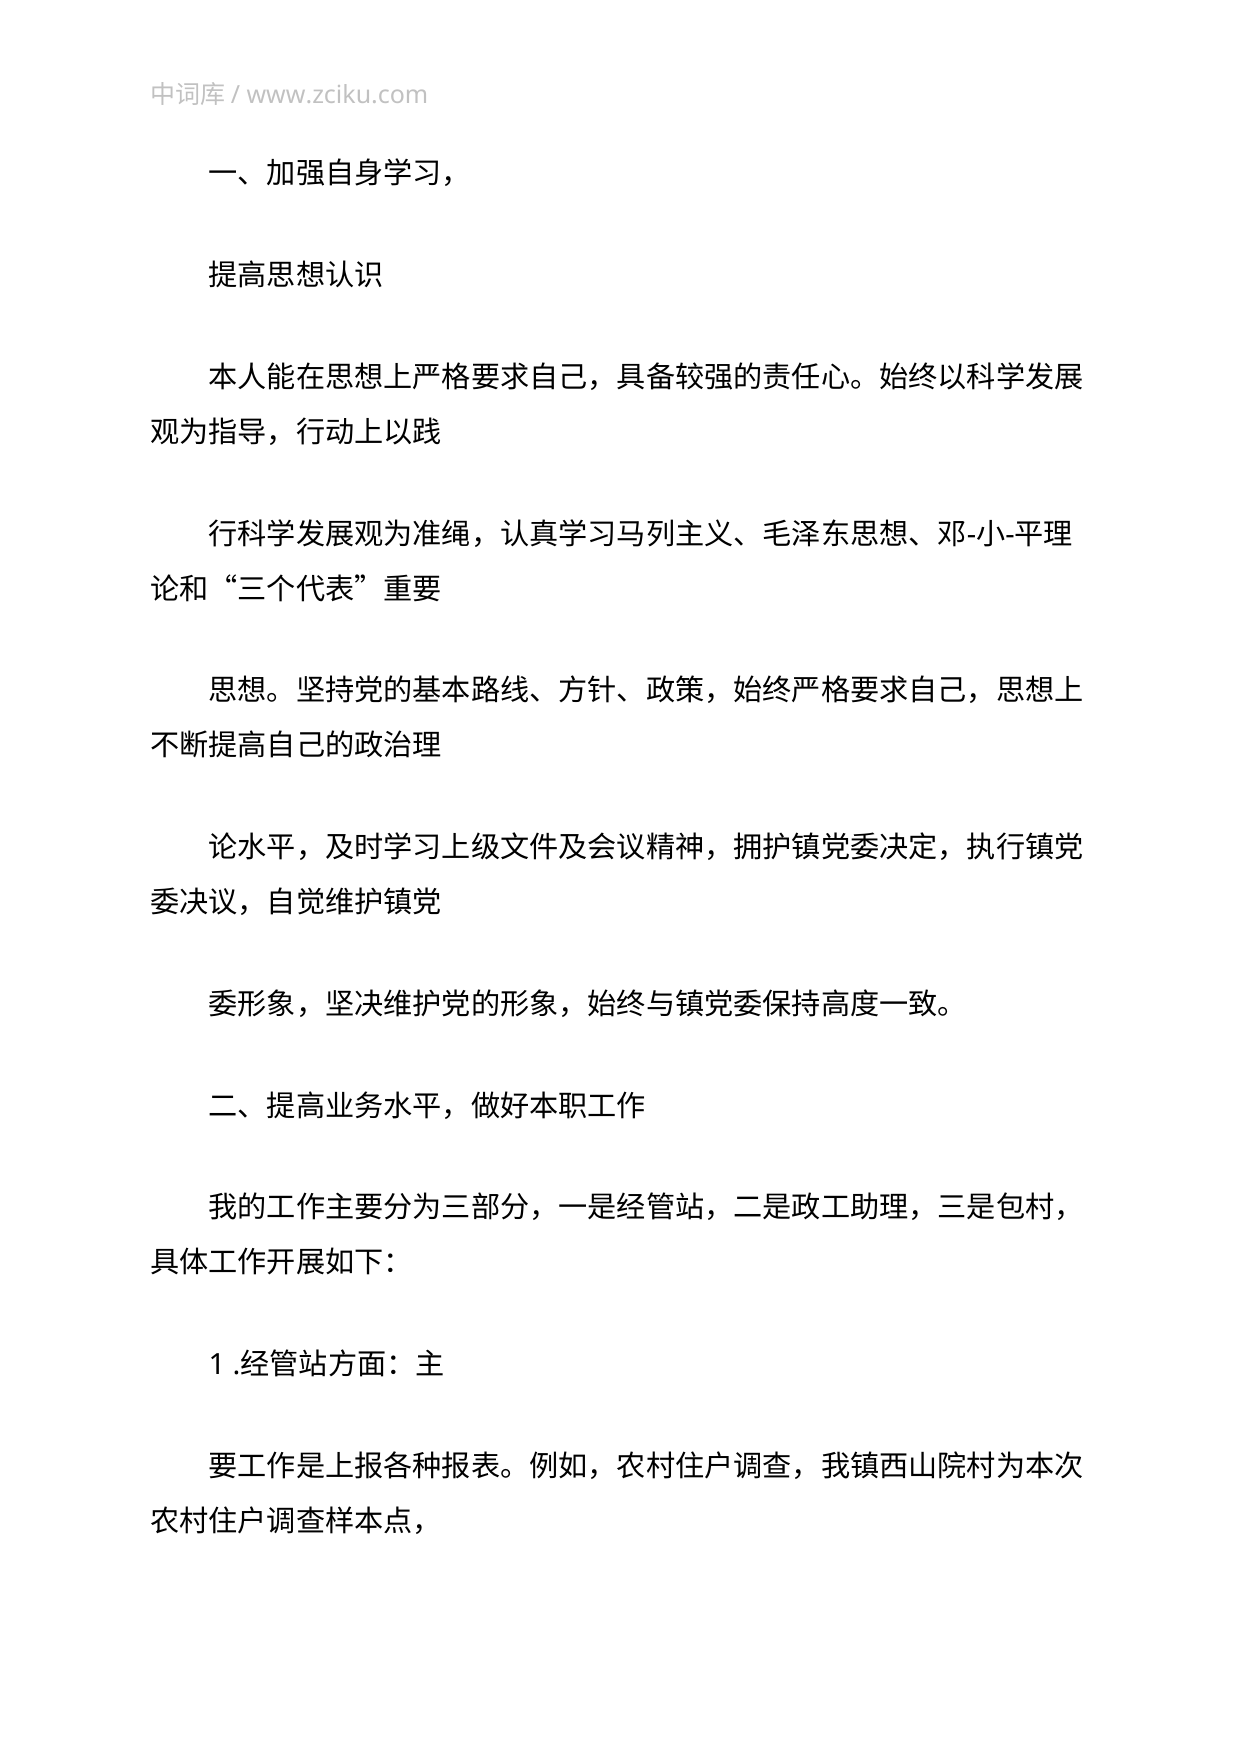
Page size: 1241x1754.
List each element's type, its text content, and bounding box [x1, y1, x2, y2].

text 行科学发展观为准绳，认真学习马列主义、毛泽东思想、邓-小-平理论和“三个代表”重要 [150, 510, 1090, 607]
text 二、提高业务水平，做好本职工作 [150, 1082, 1090, 1124]
text 提高思想认识 [150, 252, 1090, 294]
text 论水平，及时学习上级文件及会议精神，拥护镇党委决定，执行镇党委决议，自觉维护镇党 [150, 824, 1090, 921]
text 1 .经管站方面：主 [150, 1341, 1090, 1383]
text 思想。坚持党的基本路线、方针、政策，始终严格要求自己，思想上不断提高自己的政治理 [150, 667, 1090, 764]
text 委形象，坚决维护党的形象，始终与镇党委保持高度一致。 [150, 980, 1090, 1023]
text 本人能在思想上严格要求自己，具备较强的责任心。始终以科学发展观为指导，行动上以践 [150, 353, 1090, 451]
text 一、加强自身学习， [150, 150, 1090, 192]
text 我的工作主要分为三部分，一是经管站，二是政工助理，三是包村，具体工作开展如下： [150, 1184, 1090, 1281]
text 要工作是上报各种报表。例如，农村住户调查，我镇西山院村为本次农村住户调查样本点， [150, 1442, 1090, 1540]
